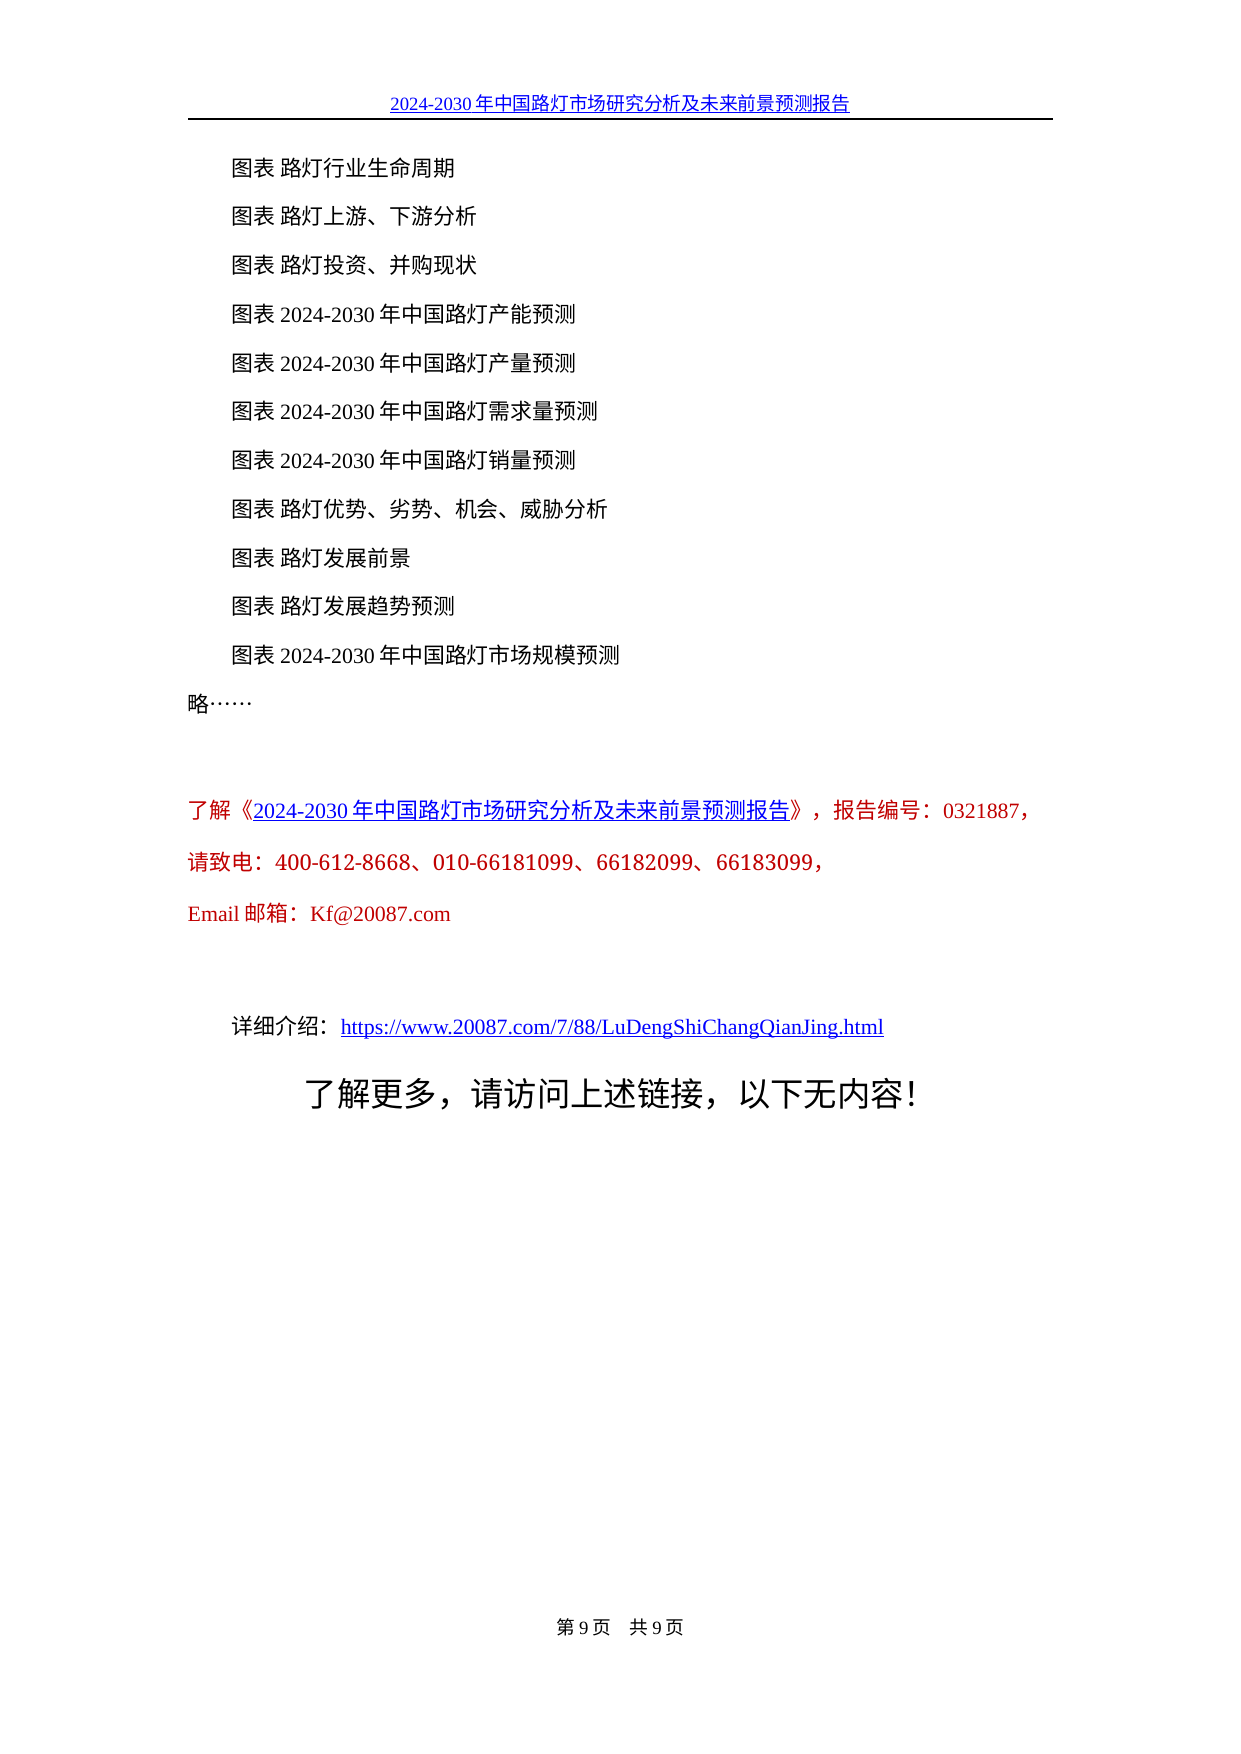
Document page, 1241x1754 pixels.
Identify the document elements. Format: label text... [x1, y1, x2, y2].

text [187, 150, 1053, 719]
text 了解《2024-2030年中国路灯市场研究分析及未来前景预测报告》，报告编号：0321887， [187, 793, 1053, 825]
title 了解更多，请访问上述链接，以下无内容！ [187, 1059, 1053, 1124]
text 请致电：400-612-8668、010-66181099、66182099、66183099， [187, 844, 1053, 877]
text Email邮箱：Kf@20087.com [187, 896, 1053, 928]
text 详细介绍：https://www.20087.com/7/88/LuDengShiChangQianJing.html [187, 1009, 1053, 1041]
